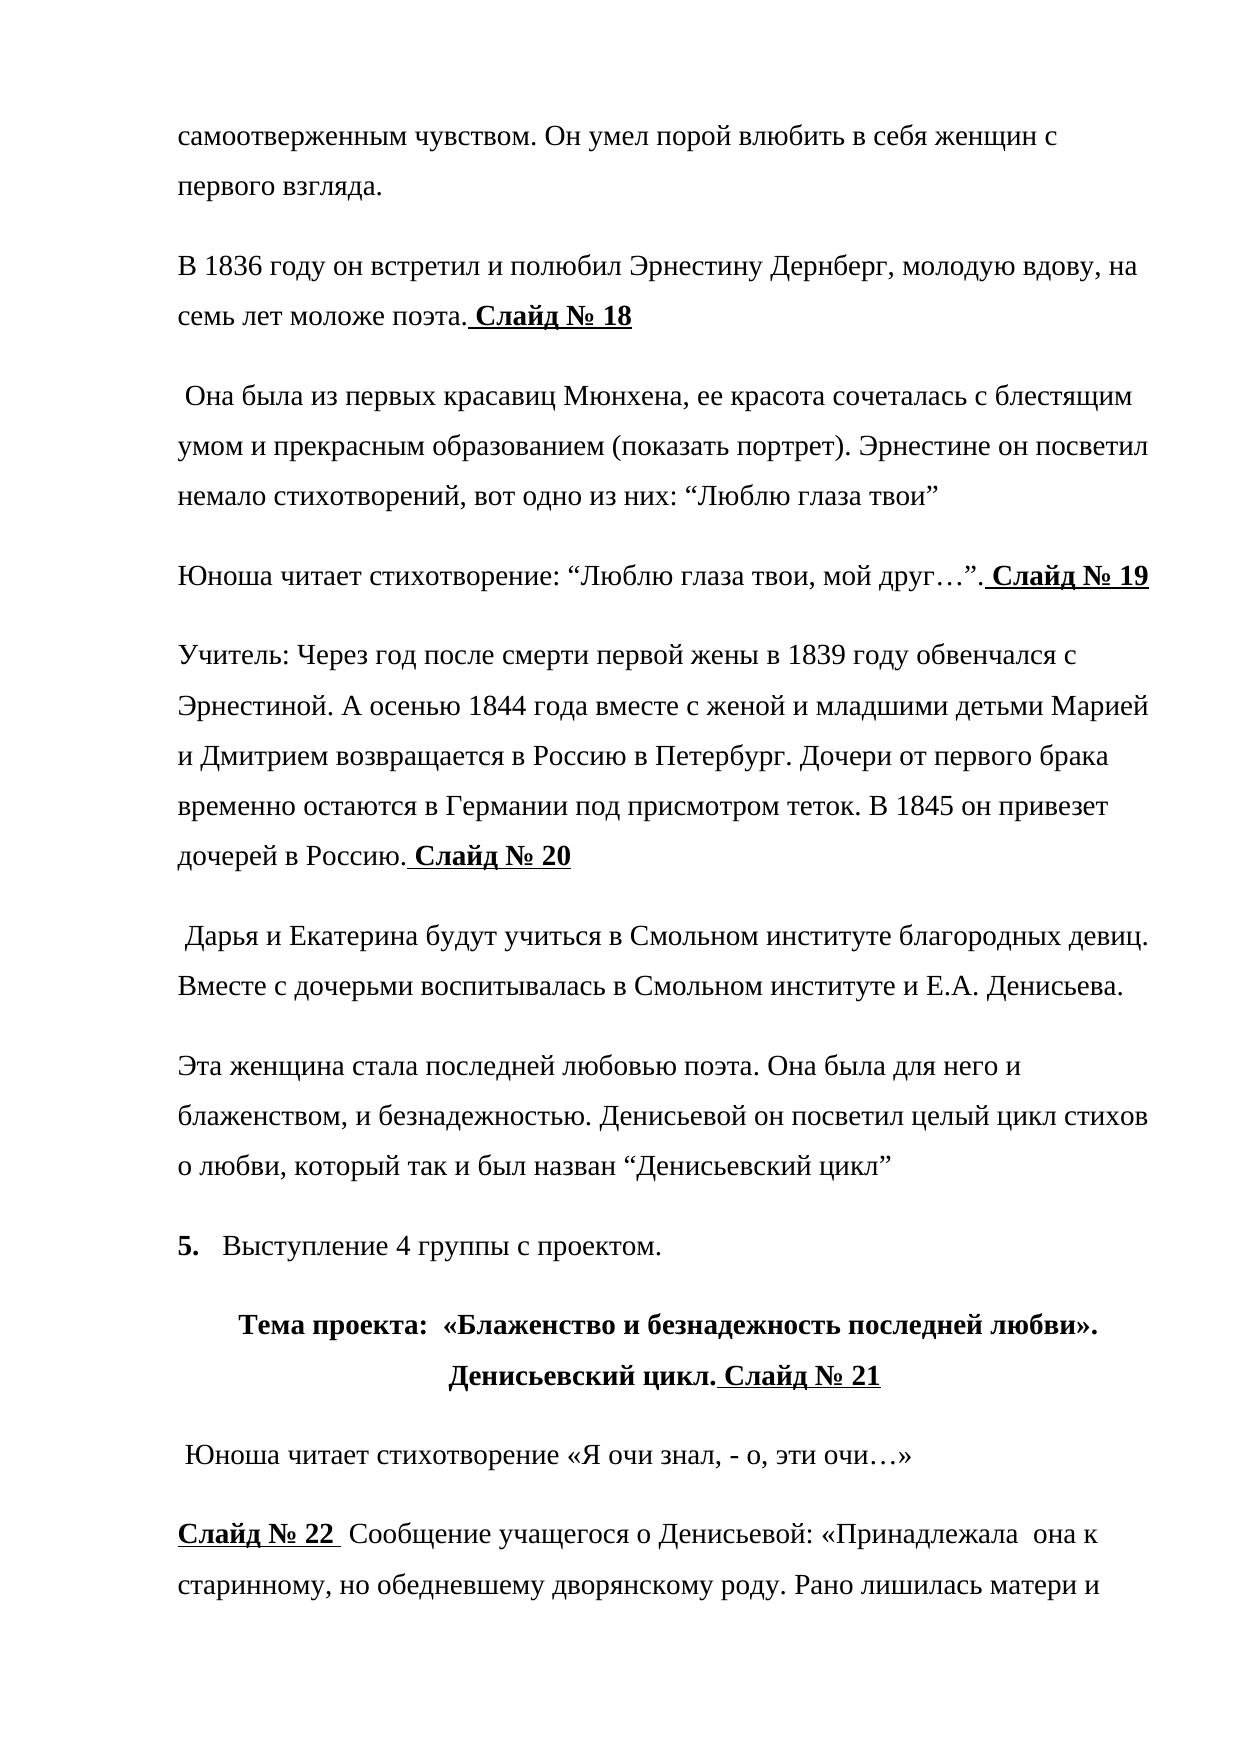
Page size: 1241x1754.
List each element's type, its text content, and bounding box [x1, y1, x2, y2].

text Тема проекта: «Блаженство и безнадежность последней любви». Денисьевский цикл. Слайд № 21 [177, 1307, 1152, 1391]
text Учитель: Через год после смерти первой жены в 1839 году обвенчался с Эрнестиной. А осенью 1844 года вместе с женой и младшими детьми Марией и Дмитрием возвращается в Россию в Петербург. Дочери от первого брака временно остаются в Германии под присмотром теток. В 1845 он привезет дочерей в Россию. Слайд № 20 [177, 637, 1152, 872]
text В 1836 году он встретил и полюбил Эрнестину Дернберг, молодую вдову, на семь лет моложе поэта. Слайд № 18 [177, 248, 1152, 332]
text Она была из первых красавиц Мюнхена, ее красота сочеталась с блестящим умом и прекрасным образованием (показать портрет). Эрнестине он посветил немало стихотворений, вот одно из них: “Люблю глаза твои” [177, 378, 1152, 512]
list Выступление 4 группы с проектом. [177, 1228, 1152, 1261]
text Эта женщина стала последней любовью поэта. Она была для него и блаженством, и безнадежностью. Денисьевой он посветил целый цикл стихов о любви, который так и был назван “Денисьевский цикл” [177, 1048, 1152, 1182]
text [177, 1517, 1152, 1601]
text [177, 118, 1152, 202]
text Дарья и Екатерина будут учиться в Смольном институте благородных девиц. Вместе с дочерьми воспитывалась в Смольном институте и Е.А. Денисьева. [177, 918, 1152, 1002]
text Юноша читает стихотворение «Я очи знал, - о, эти очи…» [177, 1437, 1152, 1471]
text Юноша читает стихотворение: “Люблю глаза твои, мой друг…”. Слайд № 19 [177, 558, 1152, 591]
